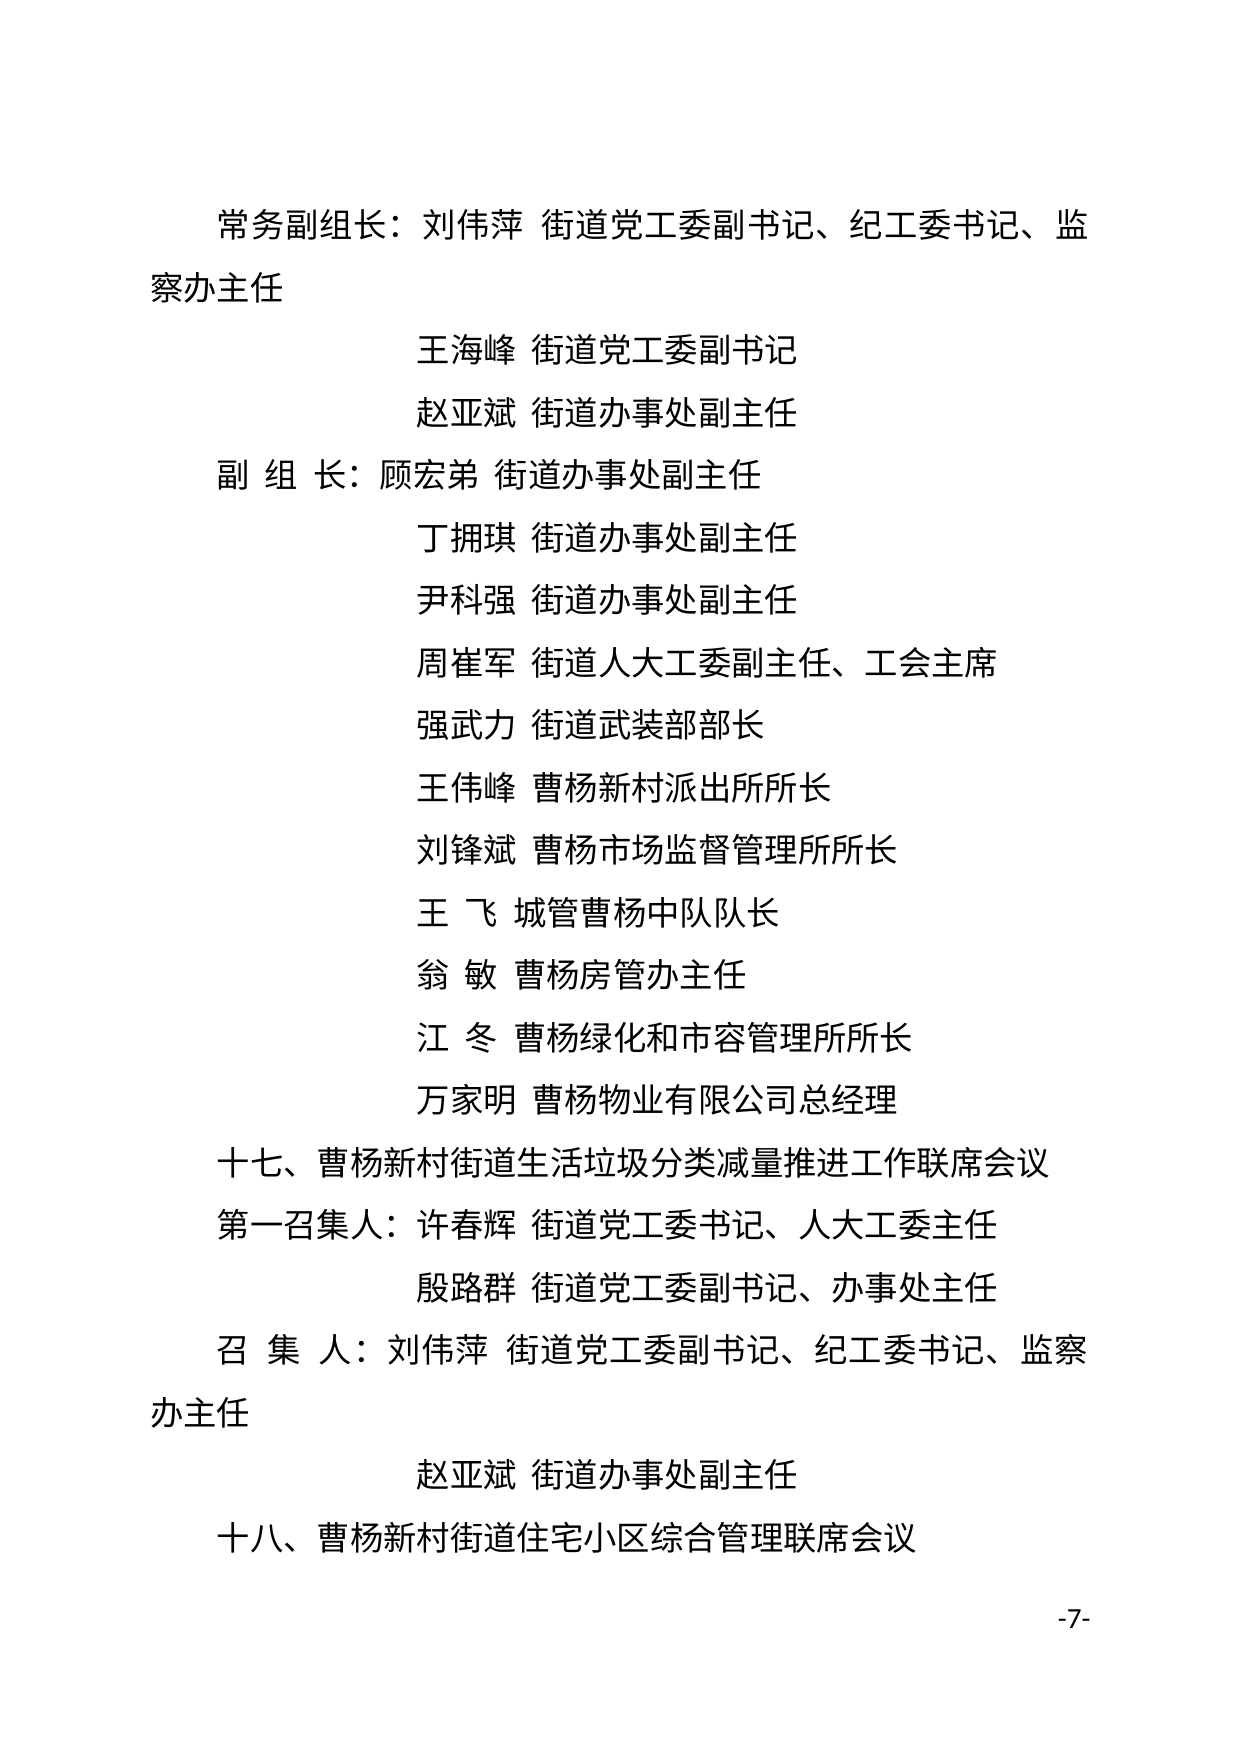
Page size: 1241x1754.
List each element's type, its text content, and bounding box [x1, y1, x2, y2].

text 十七、曹杨新村街道生活垃圾分类减量推进工作联席会议 [150, 1125, 1090, 1187]
text 王 飞 城管曹杨中队队长 [150, 875, 1090, 937]
text 赵亚斌 街道办事处副主任 [150, 1437, 1090, 1500]
text 第一召集人：许春辉 街道党工委书记、人大工委主任 [150, 1187, 1090, 1250]
text 万家明 曹杨物业有限公司总经理 [150, 1062, 1090, 1125]
text 丁拥琪 街道办事处副主任 [150, 500, 1090, 562]
text 副 组 长：顾宏弟 街道办事处副主任 [150, 437, 1090, 500]
text 江 冬 曹杨绿化和市容管理所所长 [150, 1000, 1090, 1062]
text 殷路群 街道党工委副书记、办事处主任 [150, 1250, 1090, 1312]
text 王伟峰 曹杨新村派出所所长 [150, 750, 1090, 812]
text 刘锋斌 曹杨市场监督管理所所长 [150, 812, 1090, 875]
text 十八、曹杨新村街道住宅小区综合管理联席会议 [150, 1500, 1090, 1562]
text 尹科强 街道办事处副主任 [150, 562, 1090, 625]
text 王海峰 街道党工委副书记 [150, 312, 1090, 375]
text 翁 敏 曹杨房管办主任 [150, 937, 1090, 1000]
text 赵亚斌 街道办事处副主任 [150, 375, 1090, 437]
text 强武力 街道武装部部长 [150, 687, 1090, 750]
text 周崔军 街道人大工委副主任、工会主席 [150, 625, 1090, 687]
text 常务副组长：刘伟萍 街道党工委副书记、纪工委书记、监察办主任 [150, 187, 1090, 312]
text 召 集 人：刘伟萍 街道党工委副书记、纪工委书记、监察办主任 [150, 1312, 1090, 1437]
